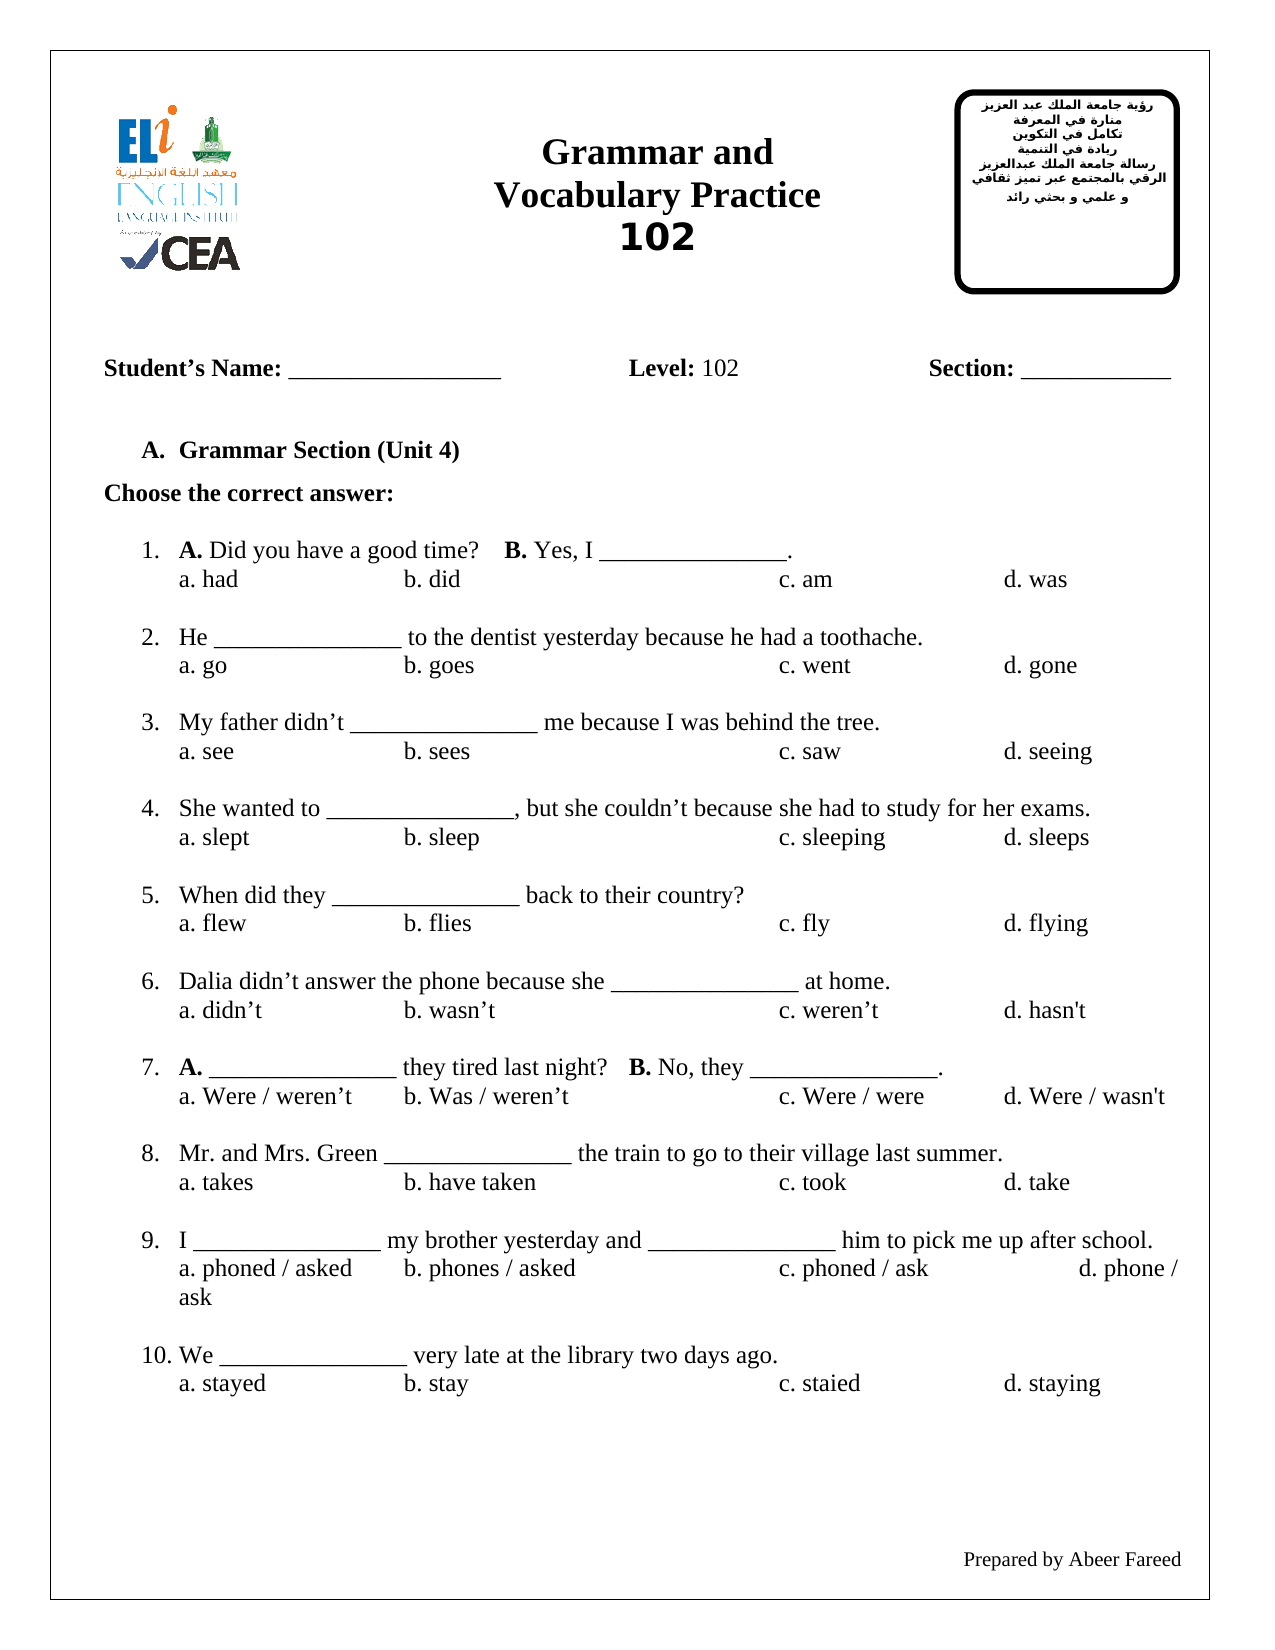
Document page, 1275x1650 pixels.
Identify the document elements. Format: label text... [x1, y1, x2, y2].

list We _______________ very late at the library two days ago. [141, 1340, 1181, 1368]
list a. slept b. sleep c. sleeping d. sleeps [178, 822, 1181, 851]
list Grammar Section (Unit 4) [141, 435, 1181, 464]
list A. Did you have a good time? B. Yes, I _______________. [141, 536, 1181, 564]
list a. go b. goes c. went d. gone [178, 651, 1181, 679]
list He _______________ to the dentist yesterday because he had a toothache. [141, 622, 1181, 651]
list She wanted to _______________, but she couldn’t because she had to study for her exams. [141, 793, 1181, 822]
text a. Were / weren’t b. Was / weren’t c. Were / were d. Were / wasn't [103, 1081, 1181, 1110]
list A. _______________ they tired last night? B. No, they _______________. [141, 1052, 1181, 1081]
list Choose the correct answer: [103, 478, 1181, 507]
list a. see b. sees c. saw d. seeing [178, 736, 1181, 765]
list My father didn’t _______________ me because I was behind the tree. [141, 707, 1181, 736]
list a. flew b. flies c. fly d. flying [178, 908, 1181, 937]
list I _______________ my brother yesterday and _______________ him to pick me up after school. [141, 1225, 1181, 1253]
list When did they _______________ back to their country? [141, 880, 1181, 908]
picture [103, 103, 255, 274]
text Student’s Name: _________________ Level: 102 Section: ____________ [103, 353, 1181, 382]
list a. didn’t b. wasn’t c. weren’t d. hasn't [178, 995, 1181, 1023]
list a. had b. did c. am d. was [178, 564, 1181, 593]
list Mr. and Mrs. Green _______________ the train to go to their village last summer. [141, 1138, 1181, 1167]
list a. takes b. have taken c. took d. take [178, 1167, 1181, 1196]
text a. stayed b. stay c. staied d. staying [103, 1368, 1181, 1397]
list Dalia didn’t answer the phone because she _______________ at home. [141, 966, 1181, 995]
list a. phoned / asked b. phones / asked c. phoned / ask d. phone / ask [178, 1253, 1181, 1311]
